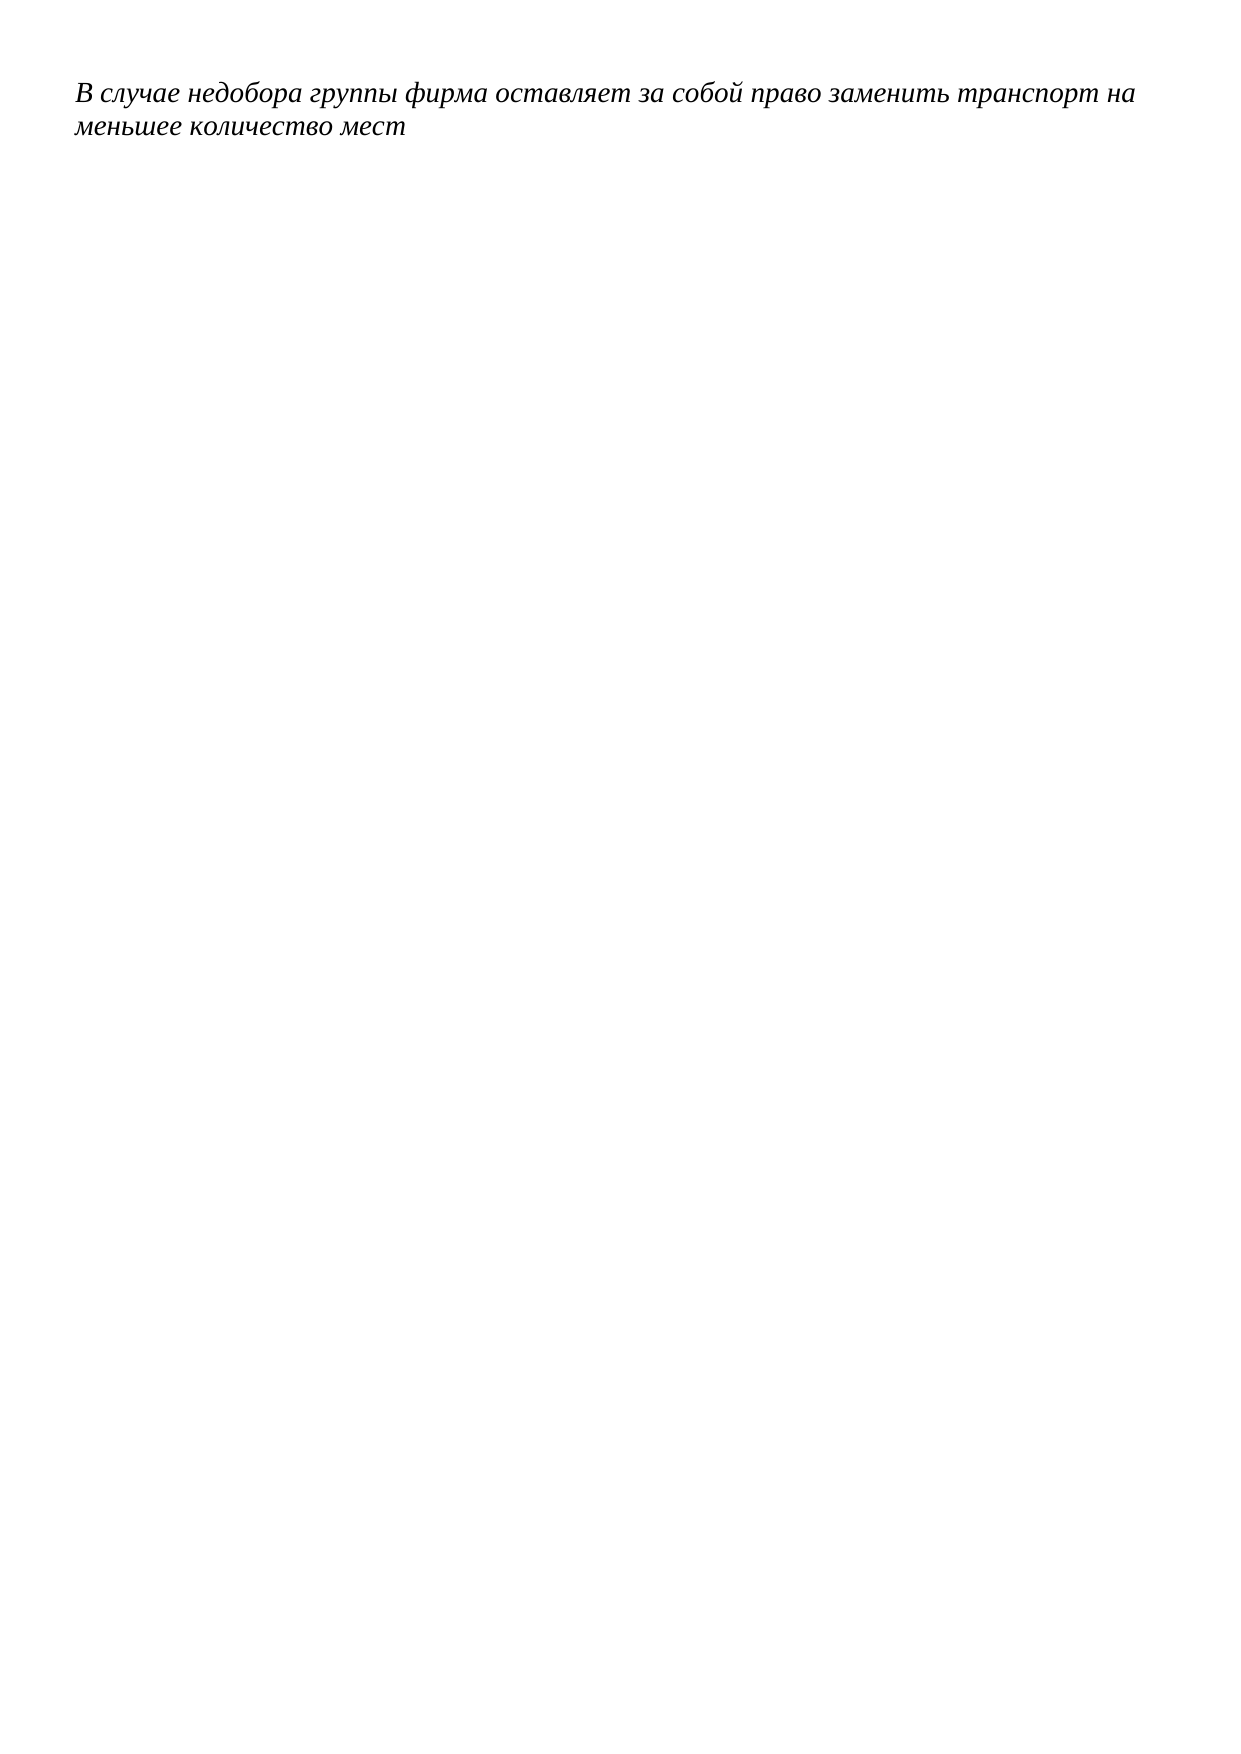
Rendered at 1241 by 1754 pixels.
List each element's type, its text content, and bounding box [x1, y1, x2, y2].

text В случае недобора группы фирма оставляет за собой право заменить транспорт на меньшее количество мест [75, 75, 1165, 142]
